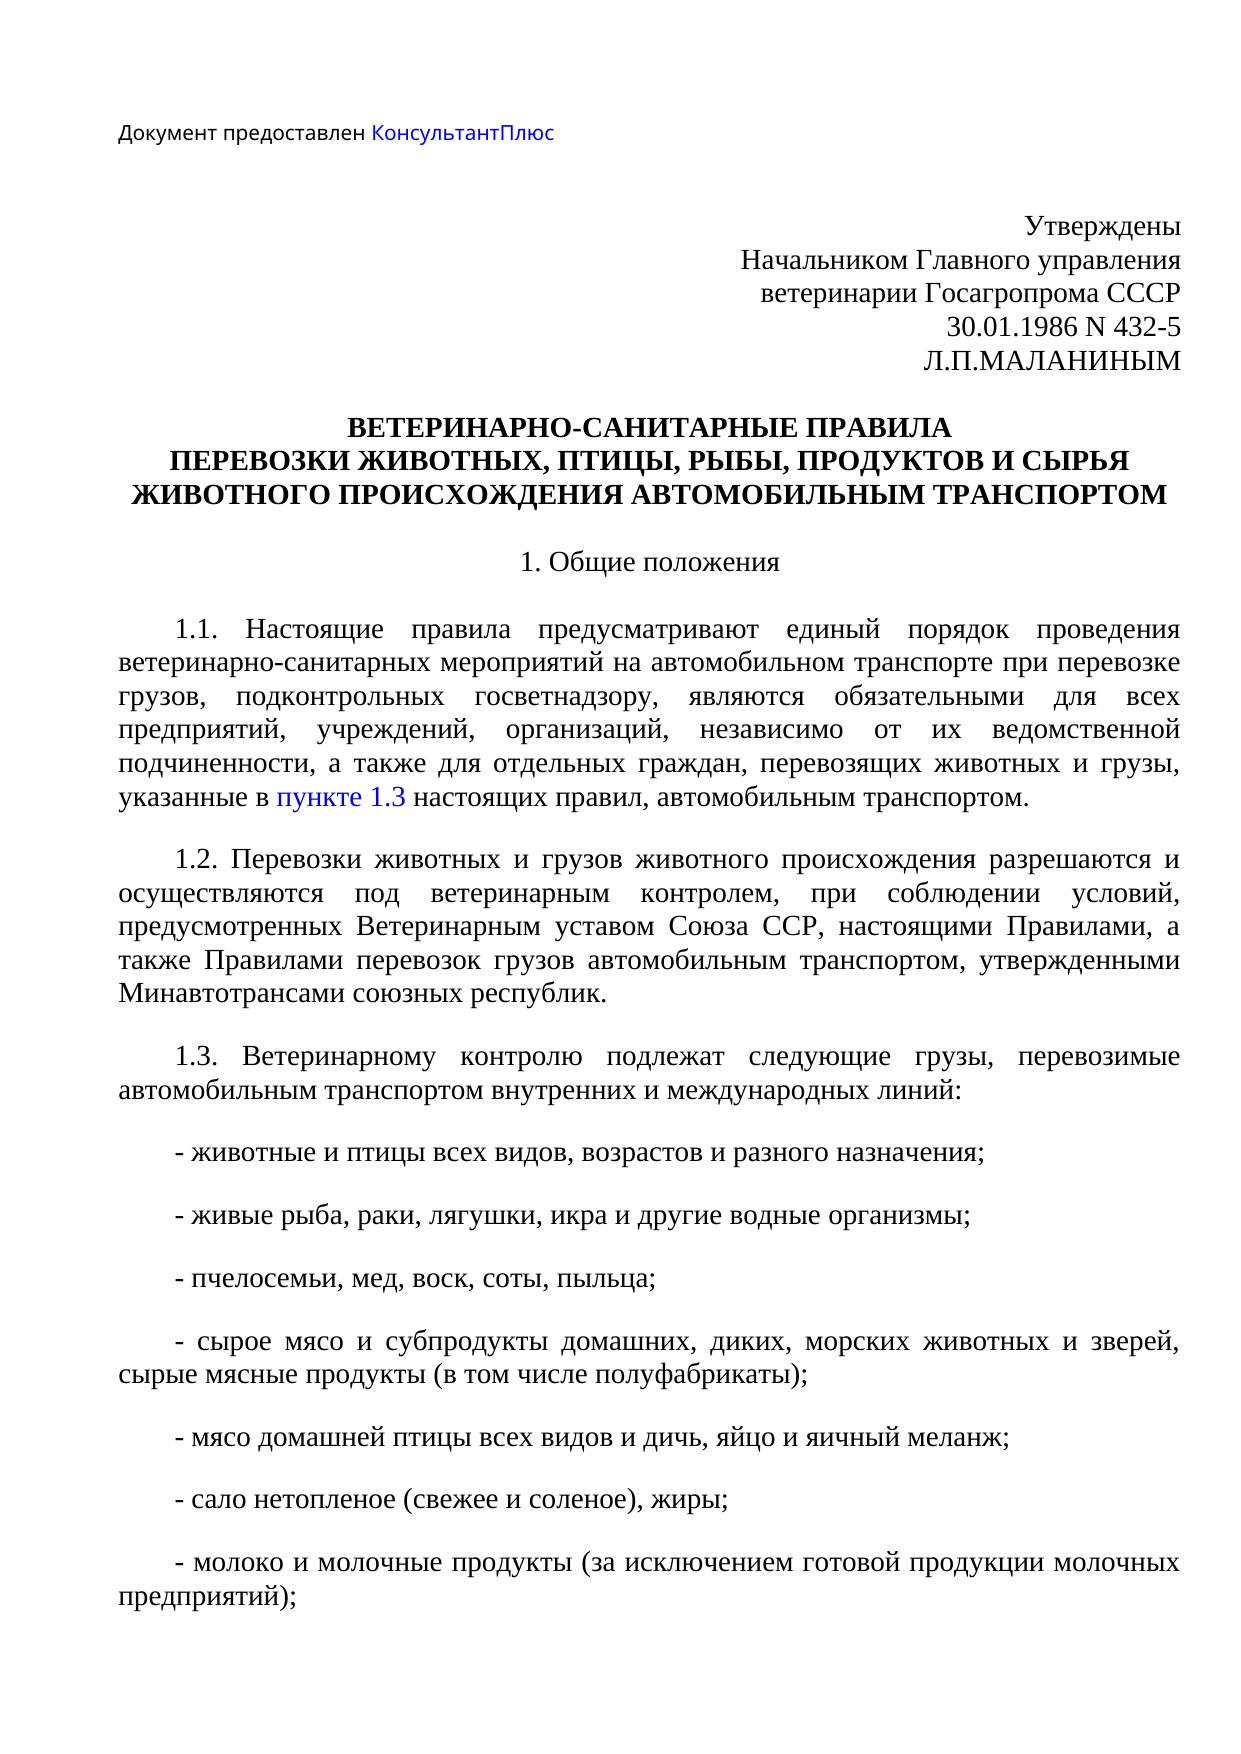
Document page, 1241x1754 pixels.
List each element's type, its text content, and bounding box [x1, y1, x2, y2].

title ЖИВОТНОГО ПРОИСХОЖДЕНИЯ АВТОМОБИЛЬНЫМ ТРАНСПОРТОМ [118, 477, 1181, 510]
text Л.П.МАЛАНИНЫМ [118, 343, 1181, 376]
text - сало нетопленое (свежее и соленое), жиры; [118, 1482, 1181, 1515]
text - молоко и молочные продукты (за исключением готовой продукции молочных предприятий); [118, 1544, 1181, 1611]
text - сырое мясо и субпродукты домашних, диких, морских животных и зверей, сырые мясные продукты (в том числе полуфабрикаты); [118, 1323, 1181, 1390]
text ветеринарии Госагропрома СССР [118, 276, 1181, 309]
text - животные и птицы всех видов, возрастов и разного назначения; [118, 1134, 1181, 1168]
text 1. Общие положения [118, 544, 1181, 577]
text 1.2. Перевозки животных и грузов животного происхождения разрешаются и осуществляются под ветеринарным контролем, при соблюдении условий, предусмотренных Ветеринарным уставом Союза ССР, настоящими Правилами, а также Правилами перевозок грузов автомобильным транспортом, утвержденными Минавтотрансами союзных республик. [118, 841, 1181, 1009]
text Начальником Главного управления [118, 242, 1181, 276]
text - живые рыба, раки, лягушки, икра и другие водные организмы; [118, 1197, 1181, 1231]
title ПЕРЕВОЗКИ ЖИВОТНЫХ, ПТИЦЫ, РЫБЫ, ПРОДУКТОВ И СЫРЬЯ [118, 443, 1181, 477]
text 1.3. Ветеринарному контролю подлежат следующие грузы, перевозимые автомобильным транспортом внутренних и международных линий: [118, 1038, 1181, 1105]
text - пчелосемьи, мед, воск, соты, пыльца; [118, 1260, 1181, 1293]
title Документ предоставлен КонсультантПлюс [118, 118, 1181, 175]
text Утверждены [118, 208, 1181, 242]
text 30.01.1986 N 432-5 [118, 309, 1181, 343]
text 1.1. Настоящие правила предусматривают единый порядок проведения ветеринарно-санитарных мероприятий на автомобильном транспорте при перевозке грузов, подконтрольных госветнадзору, являются обязательными для всех предприятий, учреждений, организаций, независимо от их ведомственной подчиненности, а также для отдельных граждан, перевозящих животных и грузы, указанные в пункте 1.3 настоящих правил, автомобильным транспортом. [118, 611, 1181, 812]
text - мясо домашней птицы всех видов и дичь, яйцо и яичный меланж; [118, 1419, 1181, 1452]
title ВЕТЕРИНАРНО-САНИТАРНЫЕ ПРАВИЛА [118, 410, 1181, 443]
